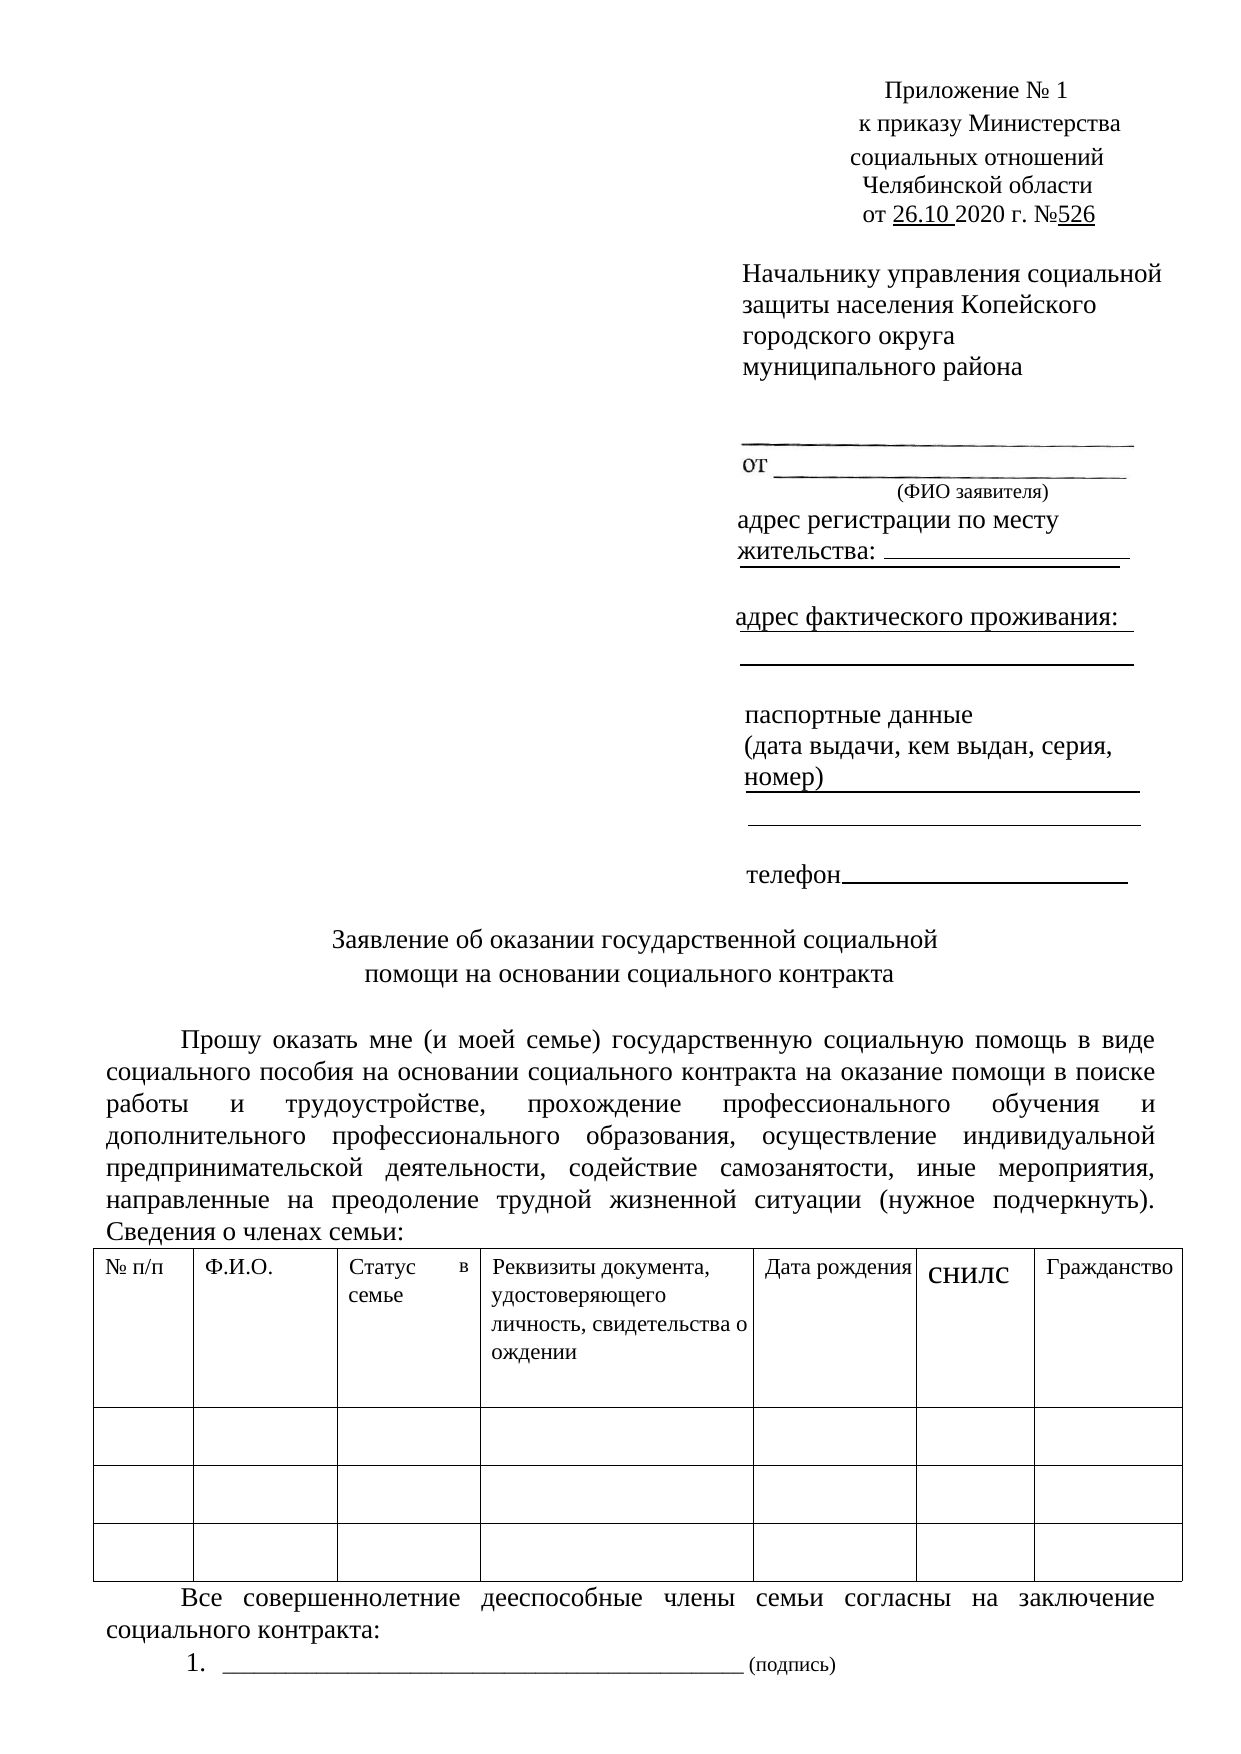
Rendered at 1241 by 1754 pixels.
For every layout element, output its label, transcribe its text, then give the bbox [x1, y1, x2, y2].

text адрес фактического проживания: [75, 600, 1165, 631]
table_cell [194, 1466, 337, 1523]
table_header Реквизиты документа, удостоверяющего личность, свидетельства о ождении [481, 1249, 753, 1406]
text телефон [74, 858, 1165, 889]
table_cell [1035, 1466, 1182, 1523]
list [186, 1646, 1165, 1677]
table_header № п/п [94, 1249, 193, 1406]
text Начальнику управления социальной [607, 257, 1165, 288]
table_cell [459, 1466, 480, 1523]
table_cell [194, 1408, 337, 1464]
text Приложение № 1 [75, 75, 1162, 104]
table_cell [459, 1408, 480, 1464]
text Заявление об оказании государственной социальной помощи на основании социального контракта [316, 923, 943, 988]
table_cell [338, 1524, 459, 1581]
table_cell [1035, 1524, 1182, 1581]
table_cell [338, 1466, 459, 1523]
table_cell [459, 1524, 480, 1581]
table_cell [94, 1466, 193, 1523]
table_cell [917, 1466, 1034, 1523]
picture [740, 443, 1135, 479]
table_cell [94, 1408, 193, 1464]
table_cell [754, 1524, 916, 1581]
text Все совершеннолетние дееспособные члены семьи согласны на заключение социального контракта: [106, 1582, 1156, 1644]
table_cell [754, 1408, 916, 1464]
text паспортные данные [74, 698, 1165, 729]
table_cell [338, 1408, 459, 1464]
table_cell [754, 1466, 916, 1523]
text защиты населения Копейского городского округа муниципального района [607, 288, 1165, 381]
table_cell [1035, 1408, 1182, 1464]
table_header Гражданство [1035, 1249, 1182, 1406]
table_header в [459, 1249, 480, 1406]
text от 26.10 2020 г. №526 [75, 199, 1165, 228]
text (ФИО заявителя) [74, 479, 1165, 503]
table_cell [481, 1408, 753, 1464]
text (дата выдачи, кем выдан, серия, номер) [75, 729, 1165, 791]
table_cell [917, 1524, 1034, 1581]
table_cell [481, 1524, 753, 1581]
table_header снилс [917, 1249, 1034, 1406]
table_header Дата рождения [754, 1249, 916, 1406]
text социальных отношений [75, 142, 1165, 171]
text адрес регистрации по месту жительства: [75, 503, 1165, 566]
table_cell [481, 1466, 753, 1523]
text к приказу Министерства [75, 108, 1162, 137]
table_cell [194, 1524, 337, 1581]
text Челябинской области [75, 171, 1165, 199]
table_cell [917, 1408, 1034, 1464]
table_header Ф.И.О. [194, 1249, 337, 1406]
table_header Статус семье [338, 1249, 459, 1406]
table_cell [94, 1524, 193, 1581]
text Прошу оказать мне (и моей семье) государственную социальную помощь в виде социального пособия на основании социального контракта на оказание помощи в поиске работы и трудоустройстве, прохождение профессионального обучения и дополнительного профессионального образования, осуществление индивидуальной предпринимательской деятельности, содействие самозанятости, иные мероприятия, направленные на преодоление трудной жизненной ситуации (нужное подчеркнуть). Сведения о членах семьи: [106, 1023, 1156, 1246]
